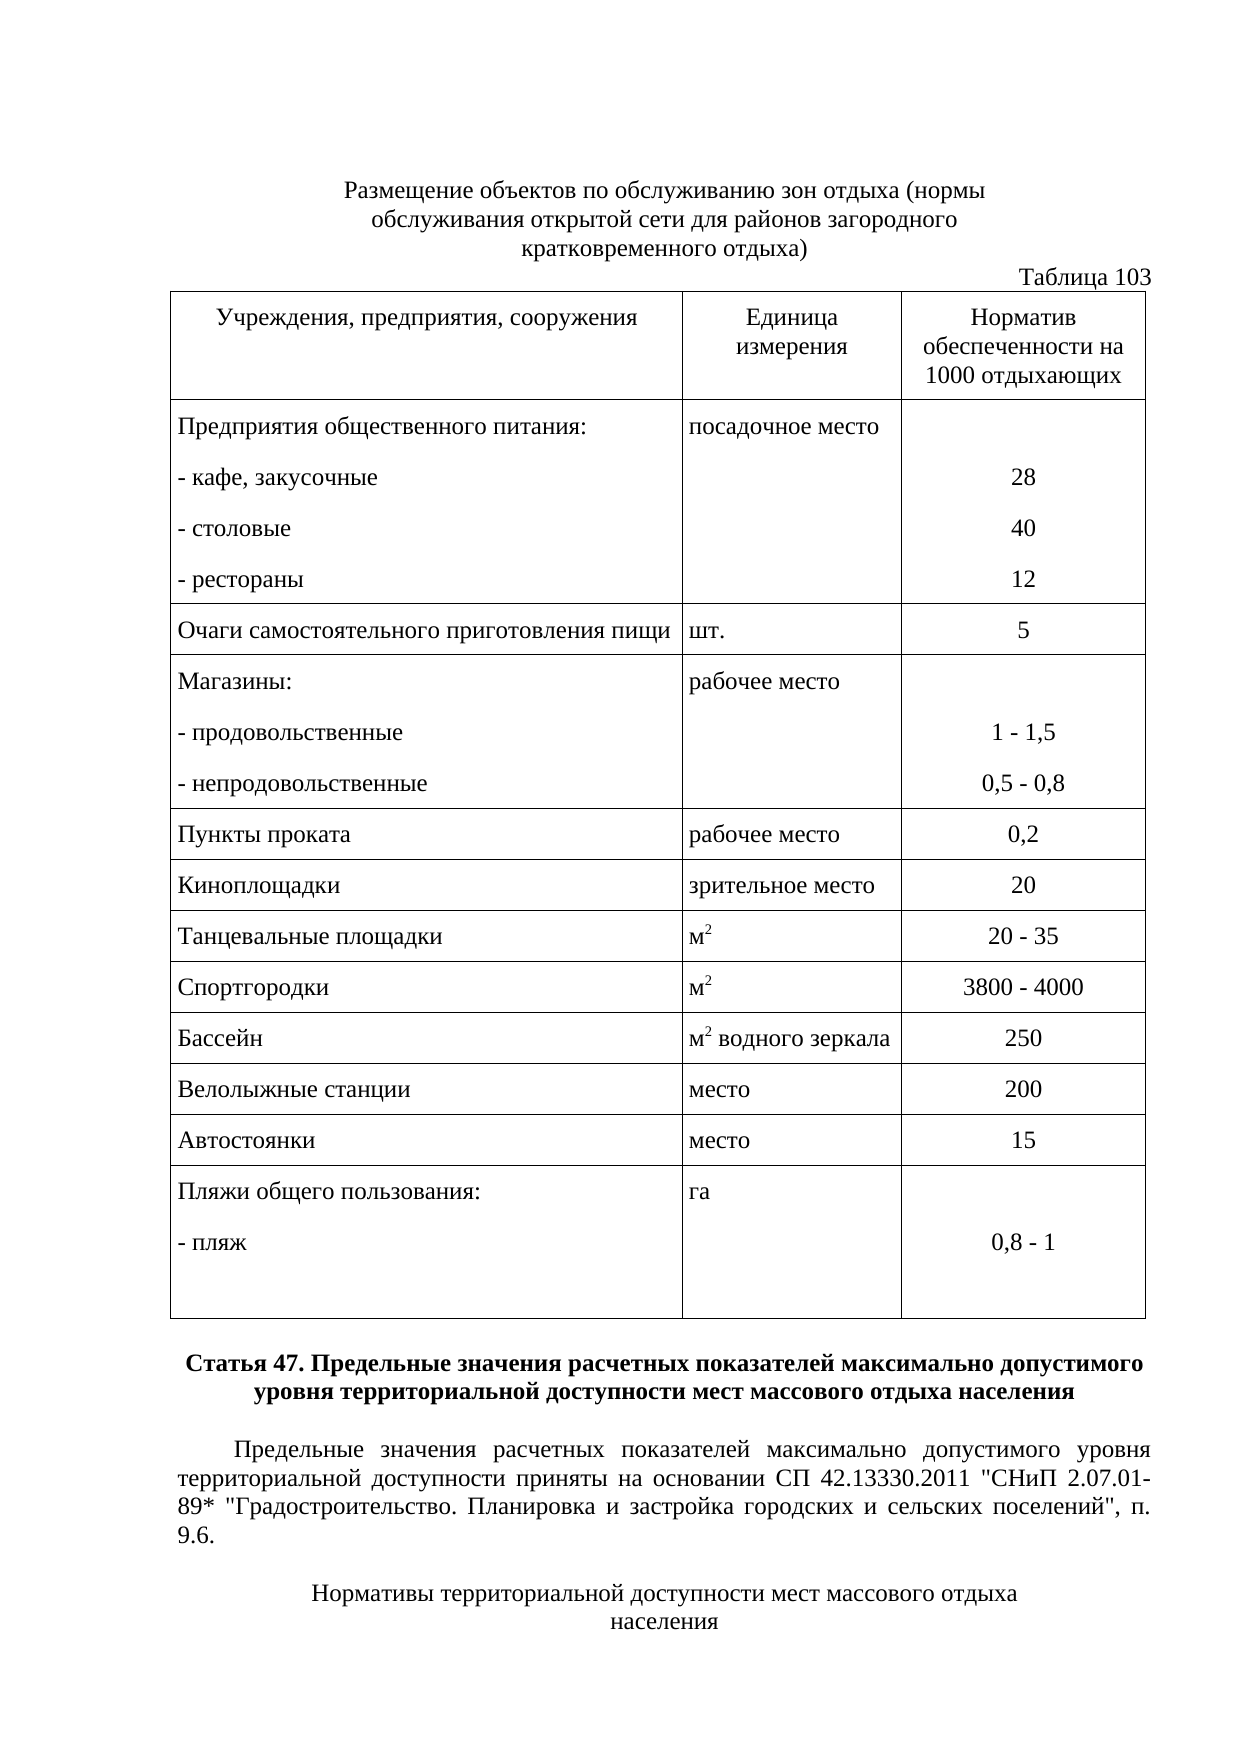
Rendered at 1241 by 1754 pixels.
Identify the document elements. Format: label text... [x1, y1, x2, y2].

text Статья 47. Предельные значения расчетных показателей максимально допустимого уровня территориальной доступности мест массового отдыха населения [177, 1348, 1152, 1405]
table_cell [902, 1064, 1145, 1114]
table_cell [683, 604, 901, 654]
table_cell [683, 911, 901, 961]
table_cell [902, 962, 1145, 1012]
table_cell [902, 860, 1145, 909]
text Предельные значения расчетных показателей максимально допустимого уровня территориальной доступности приняты на основании СП 42.13330.2011 "СНиП 2.07.01-89* "Градостроительство. Планировка и застройка городских и сельских поселений", п. 9.6. [177, 1434, 1152, 1549]
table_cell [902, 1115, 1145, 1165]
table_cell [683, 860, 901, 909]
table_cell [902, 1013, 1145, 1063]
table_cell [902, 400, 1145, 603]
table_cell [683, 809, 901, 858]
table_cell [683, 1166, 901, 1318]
text Таблица 103 [177, 262, 1152, 291]
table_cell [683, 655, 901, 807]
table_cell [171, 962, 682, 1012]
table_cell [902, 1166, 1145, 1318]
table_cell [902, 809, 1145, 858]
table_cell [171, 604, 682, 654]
text населения [177, 1606, 1152, 1635]
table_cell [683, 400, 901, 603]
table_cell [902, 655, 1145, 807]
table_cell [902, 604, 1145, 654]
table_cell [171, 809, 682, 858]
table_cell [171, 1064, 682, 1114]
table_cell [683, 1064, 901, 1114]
text обслуживания открытой сети для районов загородного [177, 204, 1152, 233]
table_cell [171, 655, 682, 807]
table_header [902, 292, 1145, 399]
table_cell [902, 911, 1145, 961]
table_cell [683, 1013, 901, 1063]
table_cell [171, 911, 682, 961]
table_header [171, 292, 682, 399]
text кратковременного отдыха) [177, 233, 1152, 262]
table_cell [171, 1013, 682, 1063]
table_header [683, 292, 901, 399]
text Размещение объектов по обслуживанию зон отдыха (нормы [177, 176, 1152, 204]
text Нормативы территориальной доступности мест массового отдыха [177, 1578, 1152, 1606]
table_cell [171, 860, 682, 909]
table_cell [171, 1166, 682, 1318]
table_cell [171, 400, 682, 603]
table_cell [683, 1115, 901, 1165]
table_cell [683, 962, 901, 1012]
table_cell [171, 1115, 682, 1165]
